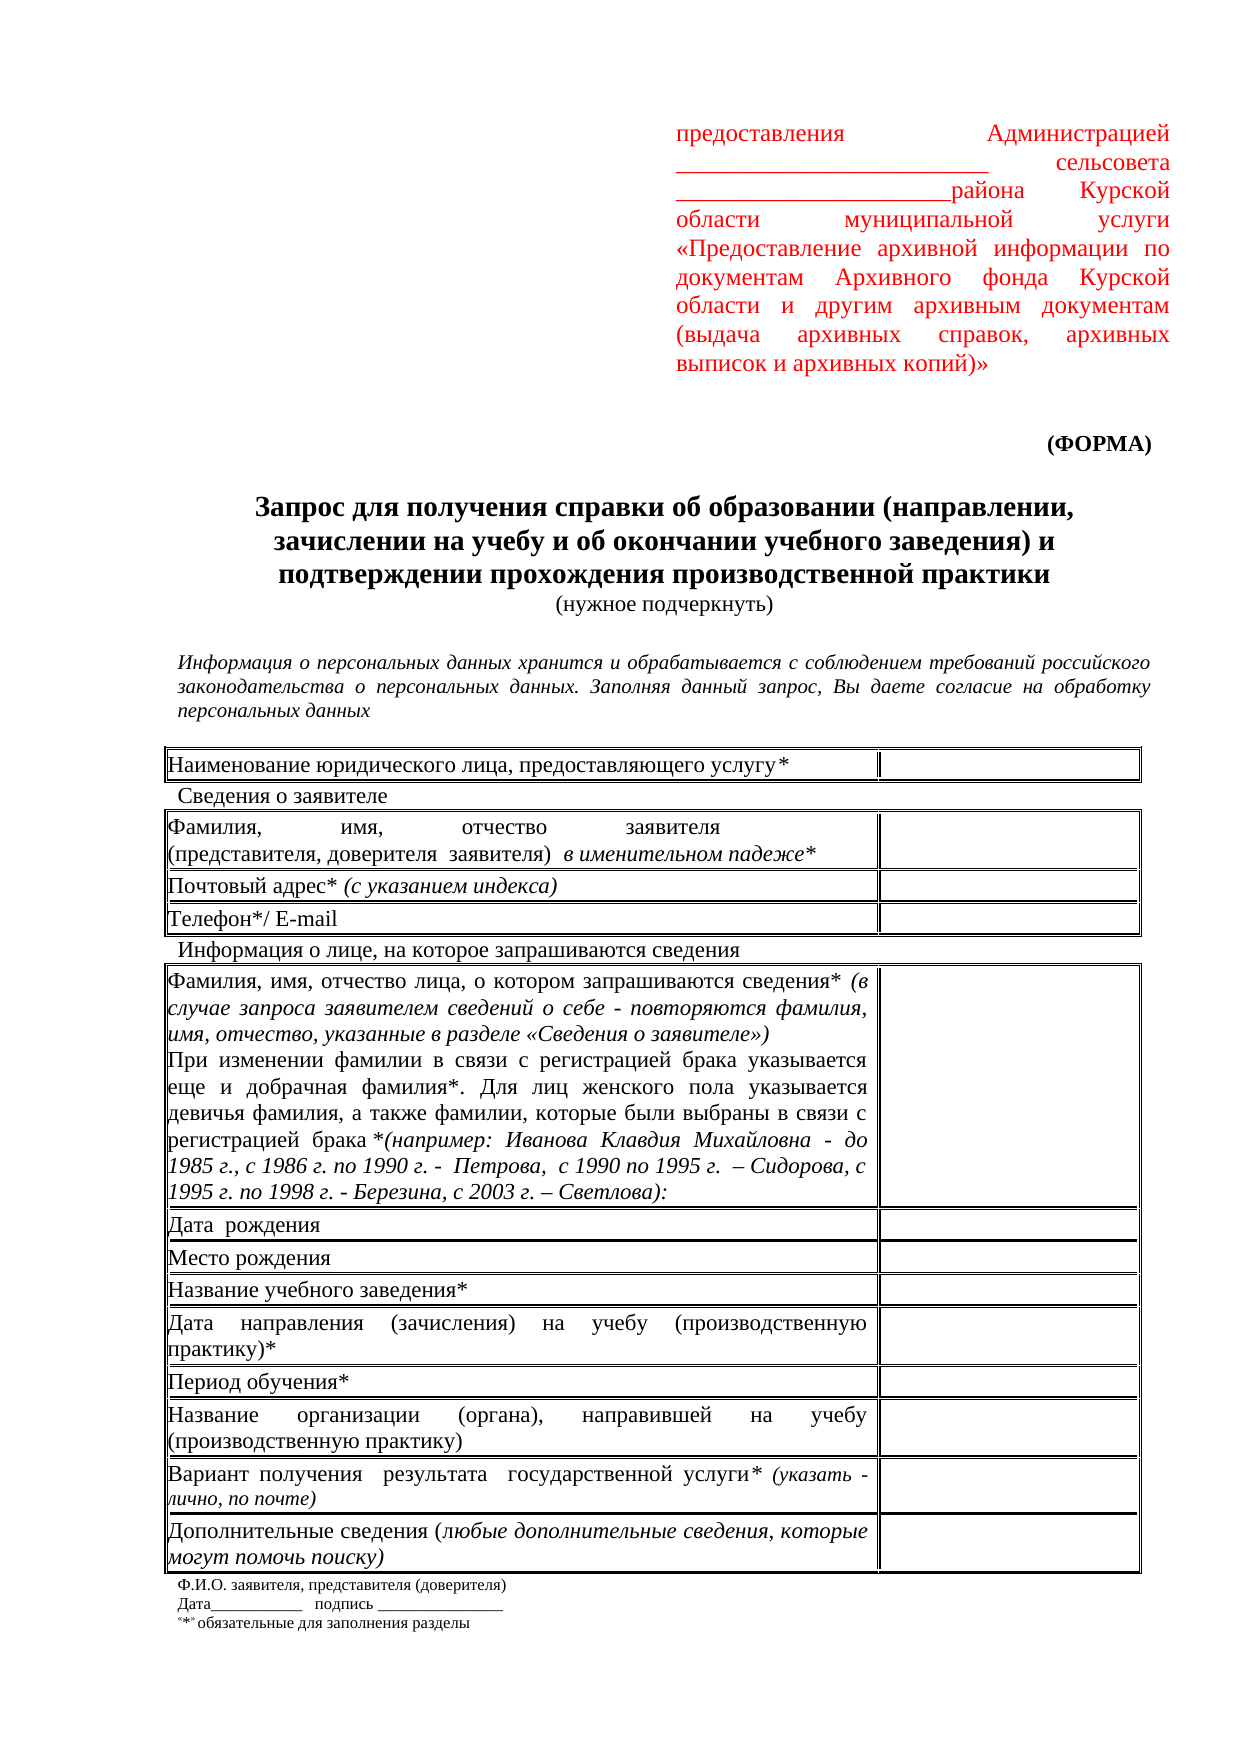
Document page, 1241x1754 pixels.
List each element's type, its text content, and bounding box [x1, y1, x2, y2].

table_cell [881, 1206, 1139, 1239]
text (нужное подчеркнуть) [177, 590, 1152, 617]
table_cell Вариант получения результата государственной услуги* (указать - лично, по почте) [168, 1455, 877, 1512]
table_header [665, 118, 1181, 430]
table_cell [881, 1396, 1139, 1455]
table_cell Дата рождения [168, 1206, 877, 1239]
table_cell Почтовый адрес* (с указанием индекса) [166, 868, 879, 900]
text (ФОРМА) [177, 430, 1152, 456]
table_cell Название организации (органа), направившей на учебу (производственную практику) [168, 1396, 877, 1455]
table_header Наименование юридического лица, предоставляющего услугу* [168, 748, 879, 779]
text Дата___________ подпись _______________ [177, 1593, 1152, 1613]
table_header Фамилия, имя, отчество лица, о котором запрашиваются сведения* (в случае запроса заявителем сведений о себе - повторяются фамилия, имя, отчество, указанные в разделе «Сведения о заявителе») При изменении фамилии в связи с регистрацией брака указывается еще и добрачная фамилия*. Для лиц женского пола указывается девичья фамилия, а также фамилии, которые были выбраны в связи с регистрацией брака *(например: Иванова Клавдия Михайловна - до 1985 г., с 1986 г. по 1990 г. - Петрова, с 1990 по 1995 г. – Сидорова, с 1995 г. по 1998 г. - Березина, с 2003 г. – Светлова): [166, 964, 879, 1206]
text Сведения о заявителе [177, 782, 1152, 809]
table_cell Телефон*/ E-mail [168, 900, 879, 933]
table_cell [879, 900, 1139, 933]
table_cell [879, 868, 1140, 900]
table_cell Период обучения* [168, 1364, 877, 1396]
table_cell [881, 1239, 1139, 1272]
text Ф.И.О. заявителя, представителя (доверителя) [177, 1574, 1152, 1593]
text Информация о персональных данных хранится и обрабатывается с соблюдением требований российского законодательства о персональных данных. Заполняя данный запрос, Вы даете согласие на обработку персональных данных [177, 650, 1152, 722]
table_cell [879, 1512, 1139, 1571]
table_header [879, 812, 1139, 868]
text «*» обязательные для заполнения разделы [177, 1613, 1152, 1632]
table_cell [881, 1304, 1139, 1363]
table_cell [881, 1364, 1139, 1396]
table_header Фамилия, имя, отчество заявителя (представителя, доверителя заявителя) в именительном падеже* [166, 810, 879, 868]
text Запрос для получения справки об образовании (направлении, зачислении на учебу и об окончании учебного заведения) и подтверждении прохождения производственной практики [177, 489, 1152, 590]
text Информация о лице, на которое запрашиваются сведения [177, 936, 1152, 963]
table_cell [881, 1455, 1139, 1512]
table_cell [879, 1272, 1140, 1304]
table_header [879, 966, 1139, 1206]
table_header [879, 750, 1139, 779]
table_cell Место рождения [168, 1239, 877, 1272]
table_cell Дата направления (зачисления) на учебу (производственную практику)* [168, 1304, 877, 1363]
table_cell Название учебного заведения* [166, 1272, 879, 1304]
table_cell Дополнительные сведения (любые дополнительные сведения, которые могут помочь поиску) [168, 1512, 879, 1571]
